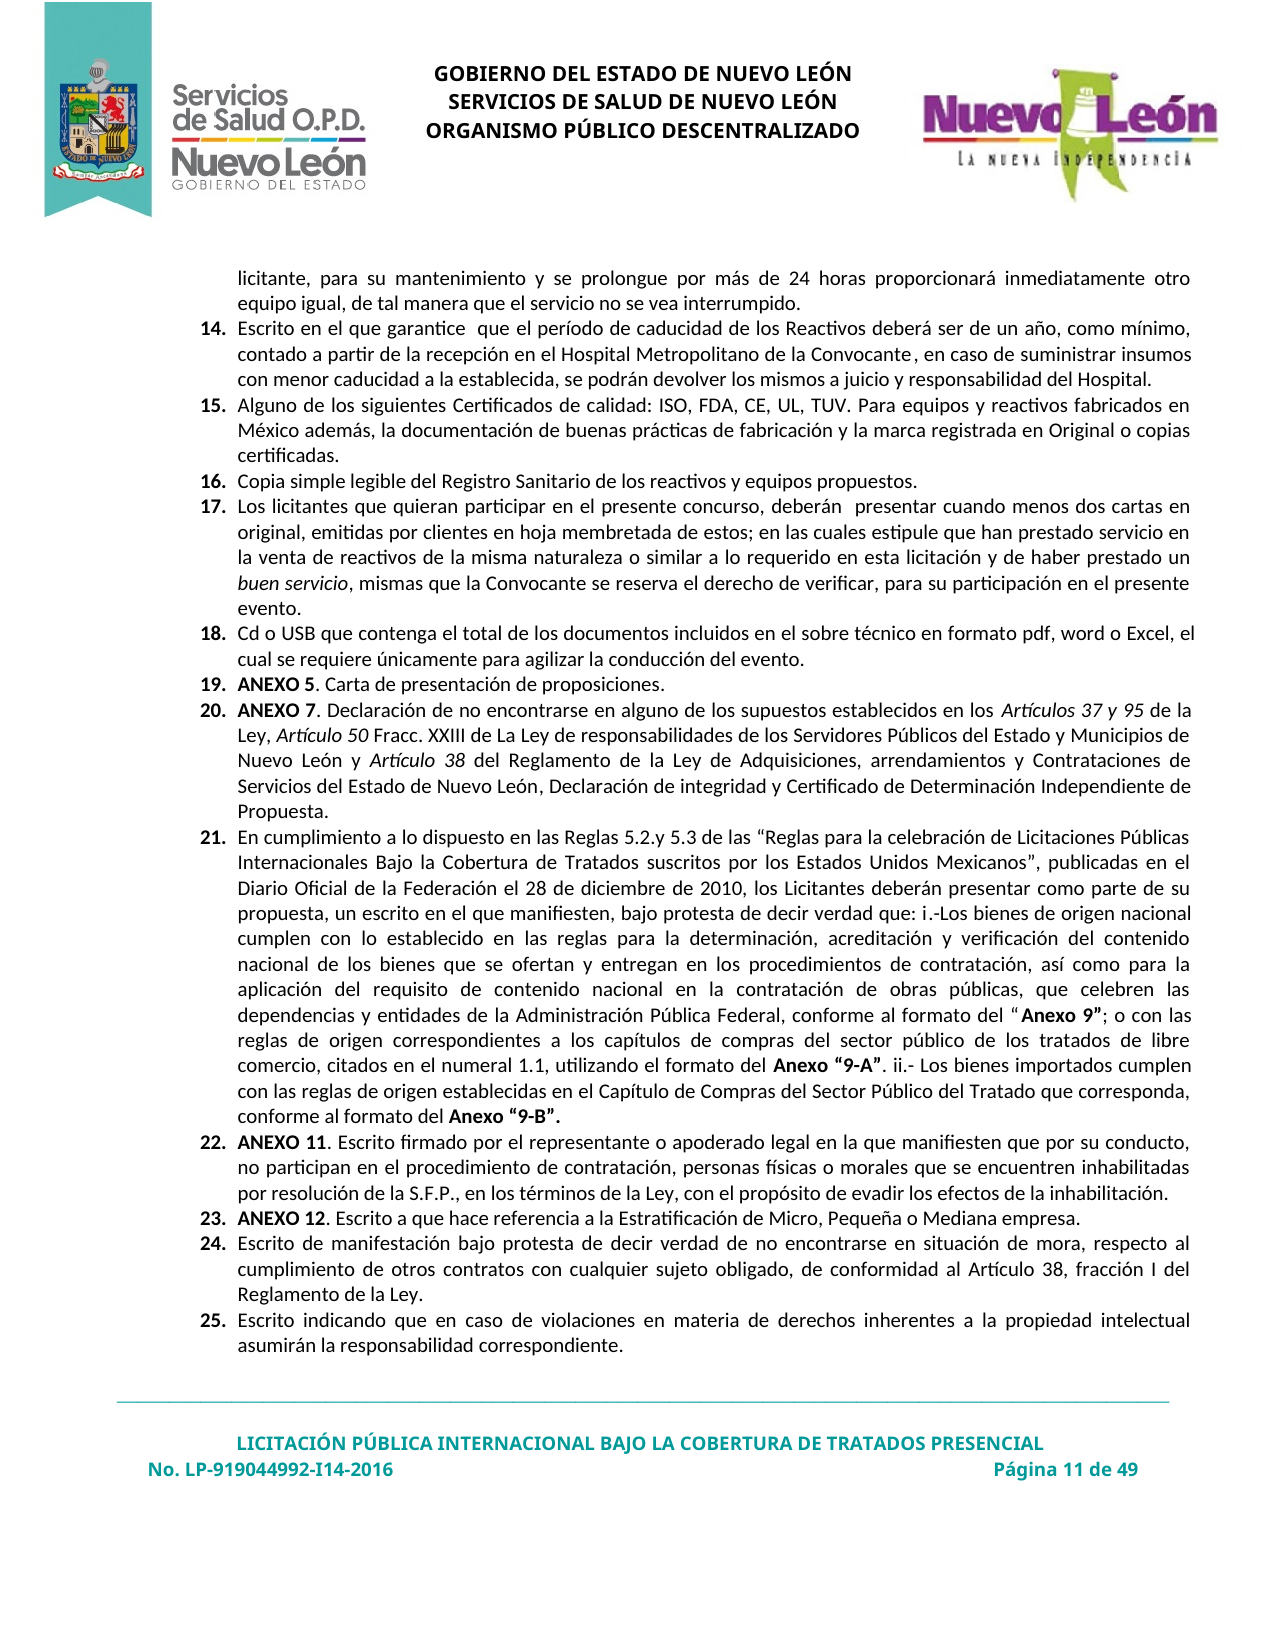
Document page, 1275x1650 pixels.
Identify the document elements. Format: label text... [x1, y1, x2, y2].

list ANEXO 7. Declaración de no encontrarse en alguno de los supuestos establecidos en los Artículos 37 y 95 de la Ley, Artículo 50 Fracc. XXIII de La Ley de responsabilidades de los Servidores Públicos del Estado y Municipios de Nuevo León y Artículo 38 del Reglamento de la Ley de Adquisiciones, arrendamientos y Contrataciones de Servicios del Estado de Nuevo León, Declaración de integridad y Certificado de Determinación Independiente de Propuesta. [200, 697, 1192, 824]
list Escrito de manifestación bajo protesta de decir verdad de no encontrarse en situación de mora, respecto al cumplimiento de otros contratos con cualquier sujeto obligado, de conformidad al Artículo 38, fracción I del Reglamento de la Ley. [200, 1231, 1192, 1307]
picture [15, 2, 1249, 229]
list En cumplimiento a lo dispuesto en las Reglas 5.2.y 5.3 de las “Reglas para la celebración de Licitaciones Públicas Internacionales Bajo la Cobertura de Tratados suscritos por los Estados Unidos Mexicanos”, publicadas en el Diario Oficial de la Federación el 28 de diciembre de 2010, los Licitantes deberán presentar como parte de su propuesta, un escrito en el que manifiesten, bajo protesta de decir verdad que: i.-Los bienes de origen nacional cumplen con lo establecido en las reglas para la determinación, acreditación y verificación del contenido nacional de los bienes que se ofertan y entregan en los procedimientos de contratación, así como para la aplicación del requisito de contenido nacional en la contratación de obras públicas, que celebren las dependencias y entidades de la Administración Pública Federal, conforme al formato del “Anexo 9”; o con las reglas de origen correspondientes a los capítulos de compras del sector público de los tratados de libre comercio, citados en el numeral 1.1, utilizando el formato del Anexo “9-A”. ii.- Los bienes importados cumplen con las reglas de origen establecidas en el Capítulo de Compras del Sector Público del Tratado que corresponda, conforme al formato del Anexo “9-B”. [200, 824, 1192, 1129]
list ANEXO 5. Carta de presentación de proposiciones. [200, 671, 1192, 697]
list Los licitantes que quieran participar en el presente concurso, deberán presentar cuando menos dos cartas en original, emitidas por clientes en hoja membretada de estos; en las cuales estipule que han prestado servicio en la venta de reactivos de la misma naturaleza o similar a lo requerido en esta licitación y de haber prestado un buen servicio, mismas que la Convocante se reserva el derecho de verificar, para su participación en el presente evento. [200, 493, 1192, 621]
list Alguno de los siguientes Certificados de calidad: ISO, FDA, CE, UL, TUV. Para equipos y reactivos fabricados en México además, la documentación de buenas prácticas de fabricación y la marca registrada en Original o copias certificadas. [200, 392, 1192, 468]
list ANEXO 11. Escrito firmado por el representante o apoderado legal en la que manifiesten que por su conducto, no participan en el procedimiento de contratación, personas físicas o morales que se encuentren inhabilitadas por resolución de la S.F.P., en los términos de la Ley, con el propósito de evadir los efectos de la inhabilitación. [200, 1129, 1192, 1205]
list Escrito en el que garantice que el período de caducidad de los Reactivos deberá ser de un año, como mínimo, contado a partir de la recepción en el Hospital Metropolitano de la Convocante, en caso de suministrar insumos con menor caducidad a la establecida, se podrán devolver los mismos a juicio y responsabilidad del Hospital. [200, 316, 1192, 392]
list Copia simple legible del Registro Sanitario de los reactivos y equipos propuestos. [200, 468, 1192, 493]
list Cd o USB que contenga el total de los documentos incluidos en el sobre técnico en formato pdf, word o Excel, el cual se requiere únicamente para agilizar la conducción del evento. [200, 621, 1197, 671]
list ANEXO 12. Escrito a que hace referencia a la Estratificación de Micro, Pequeña o Mediana empresa. [200, 1205, 1192, 1231]
list Escrito indicando que en caso de violaciones en materia de derechos inherentes a la propiedad intelectual asumirán la responsabilidad correspondiente. [200, 1307, 1192, 1358]
